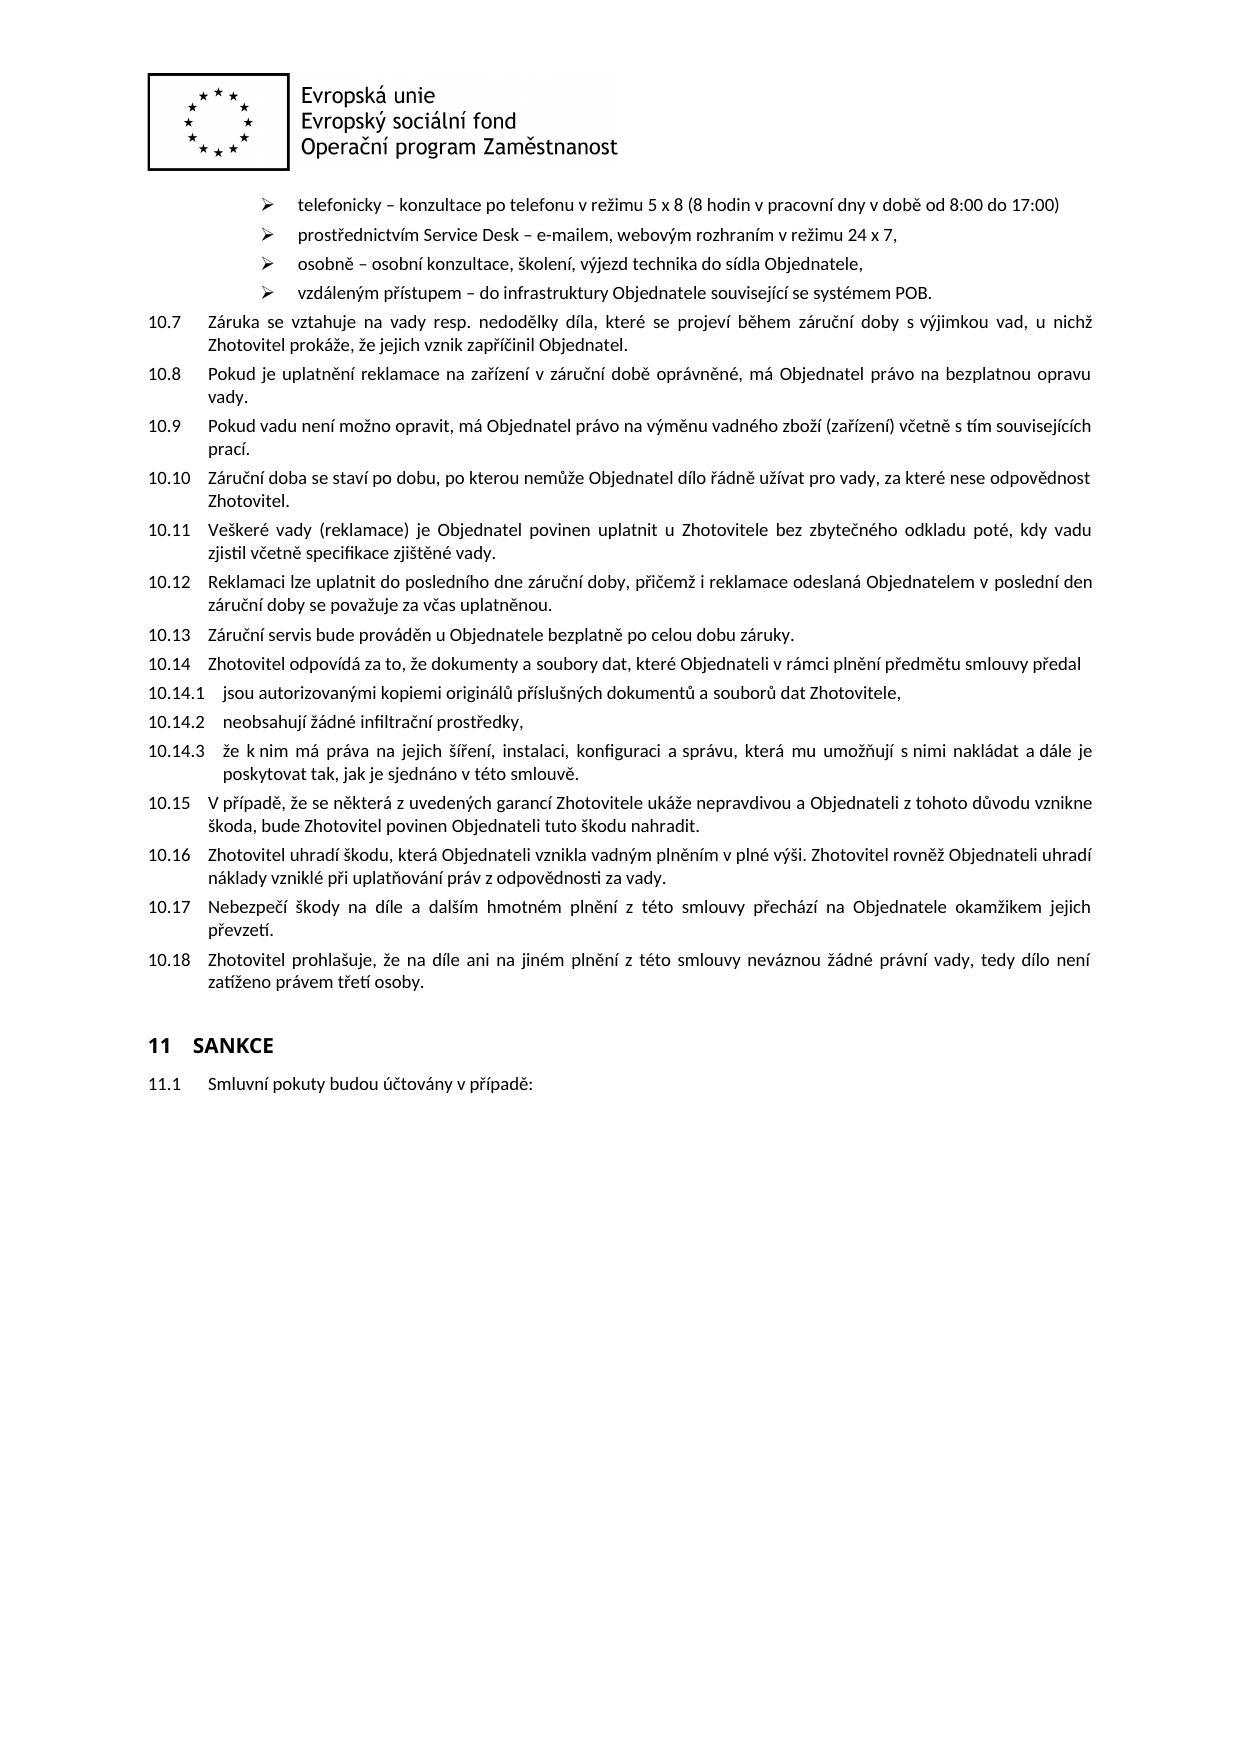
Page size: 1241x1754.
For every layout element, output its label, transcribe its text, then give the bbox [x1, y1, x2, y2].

subtitle Pokud je uplatnění reklamace na zařízení v záruční době oprávněné, má Objednatel právo na bezplatnou opravu vady. [148, 362, 1093, 408]
subtitle Zhotovitel prohlašuje, že na díle ani na jiném plnění z této smlouvy neváznou žádné právní vady, tedy dílo není zatíženo právem třetí osoby. [148, 948, 1093, 994]
subtitle Sankce [148, 1031, 1093, 1059]
subtitle Veškeré vady (reklamace) je Objednatel povinen uplatnit u Zhotovitele bez zbytečného odkladu poté, kdy vadu zjistil včetně specifikace zjištěné vady. [148, 519, 1093, 564]
subtitle prostřednictvím Service Desk – e-mailem, webovým rozhraním v režimu 24 x 7, [260, 223, 1093, 246]
subtitle jsou autorizovanými kopiemi originálů příslušných dokumentů a souborů dat Zhotovitele, [148, 681, 1093, 704]
subtitle Nebezpečí škody na díle a dalším hmotném plnění z této smlouvy přechází na Objednatele okamžikem jejich převzetí. [148, 896, 1093, 942]
subtitle Pokud vadu není možno opravit, má Objednatel právo na výměnu vadného zboží (zařízení) včetně s tím souvisejících prací. [148, 414, 1093, 460]
subtitle že k nim má práva na jejich šíření, instalaci, konfiguraci a správu, která mu umožňují s nimi nakládat a dále je poskytovat tak, jak je sjednáno v této smlouvě. [148, 739, 1093, 785]
subtitle Zhotovitel odpovídá za to, že dokumenty a soubory dat, které Objednateli v rámci plnění předmětu smlouvy předal [148, 652, 1093, 675]
subtitle Záruční doba se staví po dobu, po kterou nemůže Objednatel dílo řádně užívat pro vady, za které nese odpovědnost Zhotovitel. [148, 467, 1093, 512]
subtitle telefonicky – konzultace po telefonu v režimu 5 x 8 (8 hodin v pracovní dny v době od 8:00 do 17:00) [260, 194, 1093, 217]
subtitle Zhotovitel uhradí škodu, která Objednateli vznikla vadným plněním v plné výši. Zhotovitel rovněž Objednateli uhradí náklady vzniklé při uplatňování práv z odpovědnosti za vady. [148, 844, 1093, 889]
subtitle neobsahují žádné infiltrační prostředky, [148, 710, 1093, 733]
subtitle Reklamaci lze uplatnit do posledního dne záruční doby, přičemž i reklamace odeslaná Objednatelem v poslední den záruční doby se považuje za včas uplatněnou. [148, 571, 1093, 617]
subtitle Smluvní pokuty budou účtovány v případě: [148, 1072, 1093, 1095]
subtitle Záruční servis bude prováděn u Objednatele bezplatně po celou dobu záruky. [148, 623, 1093, 646]
subtitle osobně – osobní konzultace, školení, výjezd technika do sídla Objednatele, [260, 252, 1093, 275]
subtitle Záruka se vztahuje na vady resp. nedodělky díla, které se projeví během záruční doby s výjimkou vad, u nichž Zhotovitel prokáže, že jejich vznik zapříčinil Objednatel. [148, 310, 1093, 356]
subtitle vzdáleným přístupem – do infrastruktury Objednatele související se systémem POB. [260, 281, 1093, 304]
picture [147, 73, 618, 171]
subtitle V případě, že se některá z uvedených garancí Zhotovitele ukáže nepravdivou a Objednateli z tohoto důvodu vznikne škoda, bude Zhotovitel povinen Objednateli tuto škodu nahradit. [148, 792, 1093, 837]
